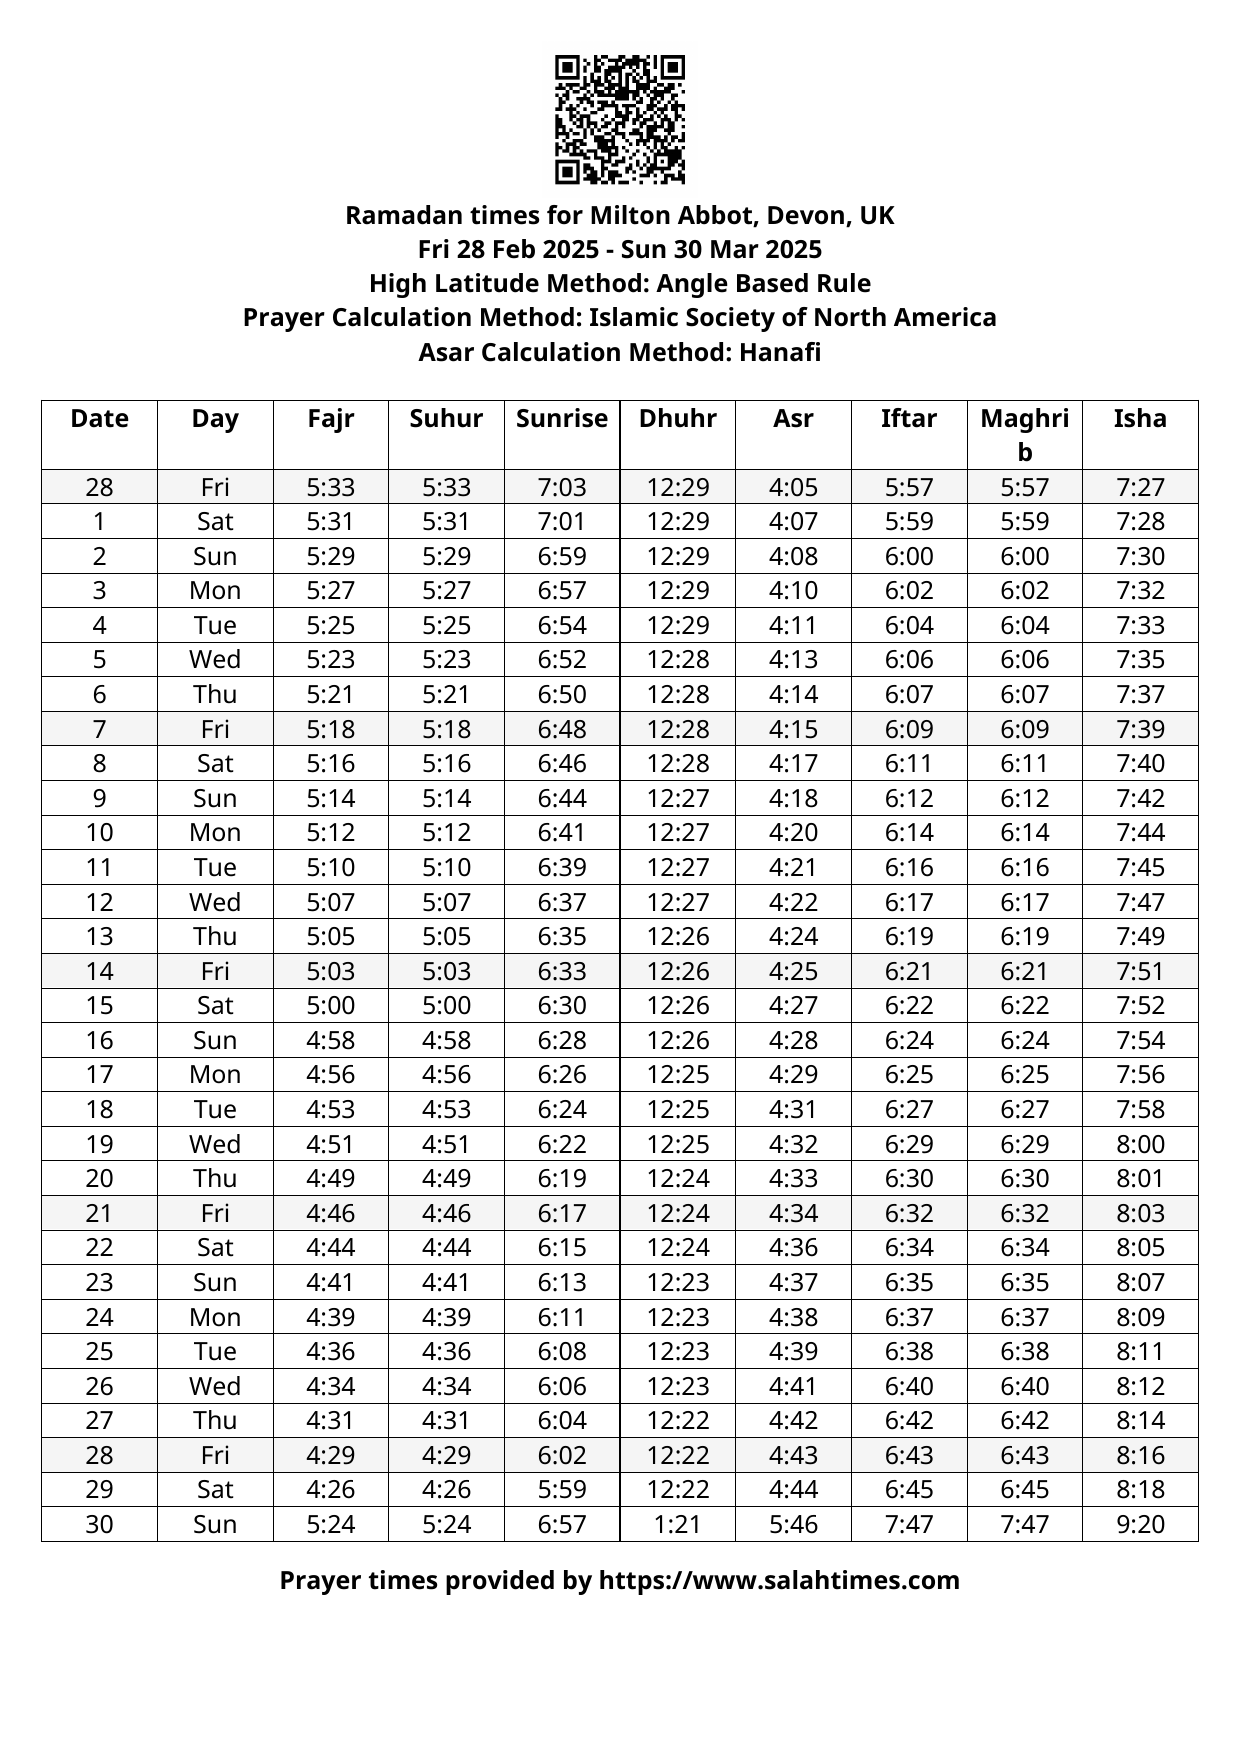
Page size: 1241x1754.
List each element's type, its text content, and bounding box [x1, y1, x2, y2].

table_cell 4:33 [736, 1161, 851, 1195]
table_cell 6:07 [968, 677, 1082, 711]
table_cell 5:29 [274, 539, 388, 572]
table_cell Thu [158, 677, 273, 711]
table_cell 6:06 [852, 643, 967, 676]
table_cell 5:31 [274, 504, 388, 538]
table_cell 12:27 [621, 816, 735, 849]
table_cell 6:00 [968, 539, 1082, 572]
table_cell 7:54 [1083, 1023, 1198, 1057]
table_cell 17 [42, 1058, 157, 1091]
table_cell 1 [42, 504, 157, 538]
table_cell 4:36 [274, 1334, 388, 1368]
table_cell 6:30 [968, 1161, 1082, 1195]
table_cell 4:37 [736, 1265, 851, 1299]
table_cell 5:10 [389, 850, 504, 884]
table_cell Sat [158, 1473, 273, 1506]
table_cell 4:15 [736, 712, 851, 745]
table_cell 4:18 [736, 781, 851, 814]
table_cell 7:47 [968, 1507, 1082, 1541]
table_cell 6:21 [968, 954, 1082, 987]
table_cell Tue [158, 1334, 273, 1368]
table_cell 6:35 [852, 1265, 967, 1299]
table_cell 4:31 [274, 1404, 388, 1437]
table_cell 12:29 [621, 574, 735, 607]
table_cell Mon [158, 816, 273, 849]
table_cell 6:02 [968, 574, 1082, 607]
table_cell 6:27 [852, 1092, 967, 1126]
table_cell 7:47 [1083, 885, 1198, 918]
table_cell 6:27 [968, 1092, 1082, 1126]
table_cell 19 [42, 1127, 157, 1160]
table_cell 24 [42, 1300, 157, 1333]
table_cell 8:14 [1083, 1404, 1198, 1437]
table_cell 12 [42, 885, 157, 918]
table_cell 7:32 [1083, 574, 1198, 607]
table_cell 4:56 [274, 1058, 388, 1091]
table_cell 6:28 [505, 1023, 619, 1057]
table_cell 6:57 [505, 1507, 619, 1541]
table_cell 6:37 [852, 1300, 967, 1333]
table_cell Fri [158, 1196, 273, 1229]
table_cell 10 [42, 816, 157, 849]
table_cell 7 [42, 712, 157, 745]
table_cell 6:29 [968, 1127, 1082, 1160]
table_cell 5:59 [852, 504, 967, 538]
table_cell 5:57 [968, 470, 1082, 503]
table_cell 6:43 [852, 1438, 967, 1472]
table_cell 4:21 [736, 850, 851, 884]
table_cell 26 [42, 1369, 157, 1402]
table_cell 7:45 [1083, 850, 1198, 884]
table_cell 4:46 [389, 1196, 504, 1229]
table_header Dhuhr [621, 401, 735, 469]
text Asar Calculation Method: Hanafi [42, 334, 1198, 368]
table_cell 5:14 [389, 781, 504, 814]
table_cell 6:16 [968, 850, 1082, 884]
table_cell 5:27 [389, 574, 504, 607]
table_cell 8:12 [1083, 1369, 1198, 1402]
table_cell 12:29 [621, 470, 735, 503]
table_cell 6:09 [968, 712, 1082, 745]
table_cell 6:44 [505, 781, 619, 814]
table_cell 18 [42, 1092, 157, 1126]
table_cell 4:44 [736, 1473, 851, 1506]
table_cell 9 [42, 781, 157, 814]
table_cell 7:33 [1083, 608, 1198, 642]
table_cell 5:18 [389, 712, 504, 745]
table_cell Sun [158, 1265, 273, 1299]
table_cell Mon [158, 1300, 273, 1333]
table_cell 4:51 [389, 1127, 504, 1160]
table_cell 5:16 [389, 746, 504, 780]
table_cell 4:11 [736, 608, 851, 642]
table_cell 6:19 [505, 1161, 619, 1195]
table_cell 12:23 [621, 1265, 735, 1299]
table_cell 5:24 [389, 1507, 504, 1541]
table_cell 12:29 [621, 608, 735, 642]
table_cell Wed [158, 643, 273, 676]
table_cell 5:29 [389, 539, 504, 572]
table_cell 7:03 [505, 470, 619, 503]
table_cell 4:05 [736, 470, 851, 503]
table_cell 12:24 [621, 1161, 735, 1195]
table_cell 4:36 [736, 1231, 851, 1264]
table_cell 4:13 [736, 643, 851, 676]
table_cell 12:22 [621, 1473, 735, 1506]
table_cell Tue [158, 1092, 273, 1126]
table_cell 4:26 [389, 1473, 504, 1506]
text Prayer Calculation Method: Islamic Society of North America [42, 300, 1198, 334]
table_cell Sat [158, 989, 273, 1022]
table_cell 5:07 [274, 885, 388, 918]
table_cell 5:23 [274, 643, 388, 676]
picture [542, 41, 699, 198]
table_header Sunrise [505, 401, 619, 469]
table_cell 6:11 [852, 746, 967, 780]
table_cell 16 [42, 1023, 157, 1057]
table_cell 6:46 [505, 746, 619, 780]
table_cell 6:22 [852, 989, 967, 1022]
table_cell 5:33 [274, 470, 388, 503]
table_cell 4:27 [736, 989, 851, 1022]
table_cell 4:29 [736, 1058, 851, 1091]
table_cell Wed [158, 1369, 273, 1402]
table_cell 7:30 [1083, 539, 1198, 572]
table_cell 5:24 [274, 1507, 388, 1541]
table_cell 6:39 [505, 850, 619, 884]
table_cell 6:19 [852, 919, 967, 953]
table_cell 6:06 [505, 1369, 619, 1402]
table_cell 23 [42, 1265, 157, 1299]
table_cell 8:03 [1083, 1196, 1198, 1229]
table_cell Wed [158, 1127, 273, 1160]
table_cell 5 [42, 643, 157, 676]
table_cell 12:26 [621, 1023, 735, 1057]
table_cell 8:01 [1083, 1161, 1198, 1195]
table_cell Mon [158, 1058, 273, 1091]
table_cell 6:35 [505, 919, 619, 953]
table_cell 6:04 [852, 608, 967, 642]
table_cell 6:30 [505, 989, 619, 1022]
table_cell 6:12 [852, 781, 967, 814]
table_cell 4:32 [736, 1127, 851, 1160]
table_cell 8:18 [1083, 1473, 1198, 1506]
table_cell 6:29 [852, 1127, 967, 1160]
table_cell 4:56 [389, 1058, 504, 1091]
table_cell 4:31 [736, 1092, 851, 1126]
table_cell 7:40 [1083, 746, 1198, 780]
table_cell 6:24 [505, 1092, 619, 1126]
table_header Date [42, 401, 157, 469]
table_cell 6:38 [968, 1334, 1082, 1368]
table_cell 4:41 [274, 1265, 388, 1299]
table_cell 4:49 [389, 1161, 504, 1195]
table_cell 5:25 [389, 608, 504, 642]
table_cell 3 [42, 574, 157, 607]
table_cell Sat [158, 746, 273, 780]
table_cell 4:34 [389, 1369, 504, 1402]
table_cell 4:41 [736, 1369, 851, 1402]
table_cell 6:09 [852, 712, 967, 745]
table_cell 5:31 [389, 504, 504, 538]
table_cell 6:57 [505, 574, 619, 607]
text Prayer times provided by https://www.salahtimes.com [42, 1563, 1198, 1597]
table_cell 6:17 [968, 885, 1082, 918]
table_cell 6:35 [968, 1265, 1082, 1299]
table_cell 22 [42, 1231, 157, 1264]
table_cell 4:53 [274, 1092, 388, 1126]
table_cell 30 [42, 1507, 157, 1541]
table_cell 6:07 [852, 677, 967, 711]
table_cell Fri [158, 470, 273, 503]
table_cell 8:05 [1083, 1231, 1198, 1264]
table_cell 6:42 [852, 1404, 967, 1437]
table_cell 12:27 [621, 885, 735, 918]
table_cell 12:27 [621, 781, 735, 814]
table_cell 7:37 [1083, 677, 1198, 711]
table_cell 6:40 [852, 1369, 967, 1402]
table_cell 5:00 [274, 989, 388, 1022]
table_cell 4:58 [389, 1023, 504, 1057]
table_cell 6:17 [505, 1196, 619, 1229]
table_header Day [158, 401, 273, 469]
table_cell 4:36 [389, 1334, 504, 1368]
table_cell 12:27 [621, 850, 735, 884]
table_cell 12:28 [621, 746, 735, 780]
table_cell 7:49 [1083, 919, 1198, 953]
table_cell 21 [42, 1196, 157, 1229]
table_cell 4:29 [274, 1438, 388, 1472]
table_cell 8:00 [1083, 1127, 1198, 1160]
table_cell Mon [158, 574, 273, 607]
table_cell 5:57 [852, 470, 967, 503]
table_cell 11 [42, 850, 157, 884]
table_cell 5:21 [274, 677, 388, 711]
table_cell 4:34 [736, 1196, 851, 1229]
table_cell 6:41 [505, 816, 619, 849]
table_header Asr [736, 401, 851, 469]
table_cell 7:52 [1083, 989, 1198, 1022]
table_cell 6:22 [968, 989, 1082, 1022]
table_cell 6:34 [968, 1231, 1082, 1264]
table_cell 1:21 [621, 1507, 735, 1541]
table_cell 6:02 [505, 1438, 619, 1472]
table_cell Fri [158, 1438, 273, 1472]
table_cell 6:37 [505, 885, 619, 918]
table_cell 6 [42, 677, 157, 711]
table_cell 4:39 [389, 1300, 504, 1333]
table_cell Sat [158, 1231, 273, 1264]
table_cell 4:53 [389, 1092, 504, 1126]
table_cell 6:12 [968, 781, 1082, 814]
table_cell 6:06 [968, 643, 1082, 676]
table_cell 5:16 [274, 746, 388, 780]
table_cell 5:07 [389, 885, 504, 918]
table_cell 8 [42, 746, 157, 780]
table_cell 7:56 [1083, 1058, 1198, 1091]
table_cell 2 [42, 539, 157, 572]
table_cell 4:08 [736, 539, 851, 572]
table_cell 6:40 [968, 1369, 1082, 1402]
table_cell 13 [42, 919, 157, 953]
table_cell 6:11 [505, 1300, 619, 1333]
table_cell 6:15 [505, 1231, 619, 1264]
table_cell 4:43 [736, 1438, 851, 1472]
table_cell 6:52 [505, 643, 619, 676]
table_cell Fri [158, 954, 273, 987]
table_cell 14 [42, 954, 157, 987]
table_cell 6:08 [505, 1334, 619, 1368]
table_cell 5:12 [389, 816, 504, 849]
text Ramadan times for Milton Abbot, Devon, UK [42, 198, 1198, 232]
table_cell 20 [42, 1161, 157, 1195]
table_cell 6:59 [505, 539, 619, 572]
table_cell 9:20 [1083, 1507, 1198, 1541]
table_cell 12:23 [621, 1334, 735, 1368]
table_cell 6:45 [968, 1473, 1082, 1506]
table_cell 5:27 [274, 574, 388, 607]
table_cell 4 [42, 608, 157, 642]
table_cell 4:24 [736, 919, 851, 953]
table_cell Thu [158, 919, 273, 953]
table_cell 6:14 [852, 816, 967, 849]
table_cell 6:45 [852, 1473, 967, 1506]
table_cell 28 [42, 1438, 157, 1472]
table_cell 5:14 [274, 781, 388, 814]
table_cell 12:26 [621, 919, 735, 953]
table_cell Tue [158, 850, 273, 884]
table_cell 6:13 [505, 1265, 619, 1299]
table_cell 6:48 [505, 712, 619, 745]
table_cell 6:25 [968, 1058, 1082, 1091]
table_cell 7:47 [852, 1507, 967, 1541]
table_cell 8:11 [1083, 1334, 1198, 1368]
table_cell 6:14 [968, 816, 1082, 849]
table_cell 7:28 [1083, 504, 1198, 538]
table_cell 6:33 [505, 954, 619, 987]
table_cell 4:26 [274, 1473, 388, 1506]
text High Latitude Method: Angle Based Rule [42, 266, 1198, 300]
table_cell 6:00 [852, 539, 967, 572]
table_cell 12:26 [621, 989, 735, 1022]
table_cell 4:38 [736, 1300, 851, 1333]
table_cell 6:17 [852, 885, 967, 918]
table_cell 4:31 [389, 1404, 504, 1437]
table_cell 5:59 [505, 1473, 619, 1506]
table_cell 29 [42, 1473, 157, 1506]
table_header Iftar [852, 401, 967, 469]
table_cell 4:51 [274, 1127, 388, 1160]
table_cell 12:28 [621, 677, 735, 711]
table_cell 4:41 [389, 1265, 504, 1299]
table_cell 28 [42, 470, 157, 503]
table_cell 4:22 [736, 885, 851, 918]
table_cell 4:39 [274, 1300, 388, 1333]
table_cell 5:10 [274, 850, 388, 884]
table_cell 12:24 [621, 1231, 735, 1264]
table_cell 4:39 [736, 1334, 851, 1368]
table_cell 4:20 [736, 816, 851, 849]
table_cell 12:28 [621, 643, 735, 676]
table_cell 6:50 [505, 677, 619, 711]
table_cell 5:03 [274, 954, 388, 987]
table_cell 8:16 [1083, 1438, 1198, 1472]
table_cell 6:26 [505, 1058, 619, 1091]
table_header Isha [1083, 401, 1198, 469]
table_cell 4:58 [274, 1023, 388, 1057]
table_cell 6:21 [852, 954, 967, 987]
table_cell 7:51 [1083, 954, 1198, 987]
table_cell Sun [158, 539, 273, 572]
table_cell 12:22 [621, 1404, 735, 1437]
table_cell 6:24 [968, 1023, 1082, 1057]
table_cell 4:34 [274, 1369, 388, 1402]
table_cell 6:02 [852, 574, 967, 607]
table_cell 6:34 [852, 1231, 967, 1264]
table_cell 12:22 [621, 1438, 735, 1472]
table_cell 5:05 [274, 919, 388, 953]
table_cell 4:10 [736, 574, 851, 607]
table_cell 5:33 [389, 470, 504, 503]
table_cell 4:49 [274, 1161, 388, 1195]
table_cell 6:19 [968, 919, 1082, 953]
table_cell 4:46 [274, 1196, 388, 1229]
table_cell 4:44 [274, 1231, 388, 1264]
table_cell 8:07 [1083, 1265, 1198, 1299]
table_cell Sun [158, 1507, 273, 1541]
table_cell 6:54 [505, 608, 619, 642]
table_cell 7:58 [1083, 1092, 1198, 1126]
table_cell 4:29 [389, 1438, 504, 1472]
table_cell 6:22 [505, 1127, 619, 1160]
table_cell 4:42 [736, 1404, 851, 1437]
table_cell 12:23 [621, 1369, 735, 1402]
table_cell 5:03 [389, 954, 504, 987]
table_cell 6:16 [852, 850, 967, 884]
table_cell Fri [158, 712, 273, 745]
table_cell 4:07 [736, 504, 851, 538]
table_cell 6:11 [968, 746, 1082, 780]
table_header Suhur [389, 401, 504, 469]
table_cell Sun [158, 1023, 273, 1057]
table_cell 12:29 [621, 504, 735, 538]
table_cell 5:23 [389, 643, 504, 676]
table_cell 4:28 [736, 1023, 851, 1057]
table_cell 7:42 [1083, 781, 1198, 814]
table_cell 12:24 [621, 1196, 735, 1229]
table_cell 12:25 [621, 1127, 735, 1160]
table_cell 5:46 [736, 1507, 851, 1541]
table_cell 6:32 [852, 1196, 967, 1229]
table_cell 7:39 [1083, 712, 1198, 745]
table_cell 6:42 [968, 1404, 1082, 1437]
table_cell 6:37 [968, 1300, 1082, 1333]
table_cell Thu [158, 1161, 273, 1195]
table_cell 7:44 [1083, 816, 1198, 849]
table_cell 12:25 [621, 1058, 735, 1091]
table_cell 12:26 [621, 954, 735, 987]
table_cell 15 [42, 989, 157, 1022]
table_cell Tue [158, 608, 273, 642]
table_cell 5:59 [968, 504, 1082, 538]
table_cell 12:29 [621, 539, 735, 572]
table_cell Sun [158, 781, 273, 814]
table_cell 8:09 [1083, 1300, 1198, 1333]
table_cell 6:43 [968, 1438, 1082, 1472]
table_cell 12:25 [621, 1092, 735, 1126]
table_cell 6:25 [852, 1058, 967, 1091]
table_cell 4:25 [736, 954, 851, 987]
table_cell 6:04 [505, 1404, 619, 1437]
table_cell 4:14 [736, 677, 851, 711]
table_cell 12:23 [621, 1300, 735, 1333]
table_cell Sat [158, 504, 273, 538]
table_cell 7:01 [505, 504, 619, 538]
table_cell 5:21 [389, 677, 504, 711]
table_cell 5:25 [274, 608, 388, 642]
table_cell 5:05 [389, 919, 504, 953]
table_cell 6:24 [852, 1023, 967, 1057]
table_cell 6:38 [852, 1334, 967, 1368]
table_cell 7:27 [1083, 470, 1198, 503]
table_cell 6:32 [968, 1196, 1082, 1229]
table_cell 7:35 [1083, 643, 1198, 676]
table_cell Thu [158, 1404, 273, 1437]
table_header Fajr [274, 401, 388, 469]
table_cell 5:00 [389, 989, 504, 1022]
table_cell 6:04 [968, 608, 1082, 642]
table_header Maghrib [968, 401, 1082, 469]
table_cell 4:44 [389, 1231, 504, 1264]
text Fri 28 Feb 2025 - Sun 30 Mar 2025 [42, 232, 1198, 266]
table_cell 27 [42, 1404, 157, 1437]
table_cell 6:30 [852, 1161, 967, 1195]
table_cell 4:17 [736, 746, 851, 780]
table_cell Wed [158, 885, 273, 918]
table_cell 25 [42, 1334, 157, 1368]
table_cell 5:18 [274, 712, 388, 745]
table_cell 5:12 [274, 816, 388, 849]
table_cell 12:28 [621, 712, 735, 745]
